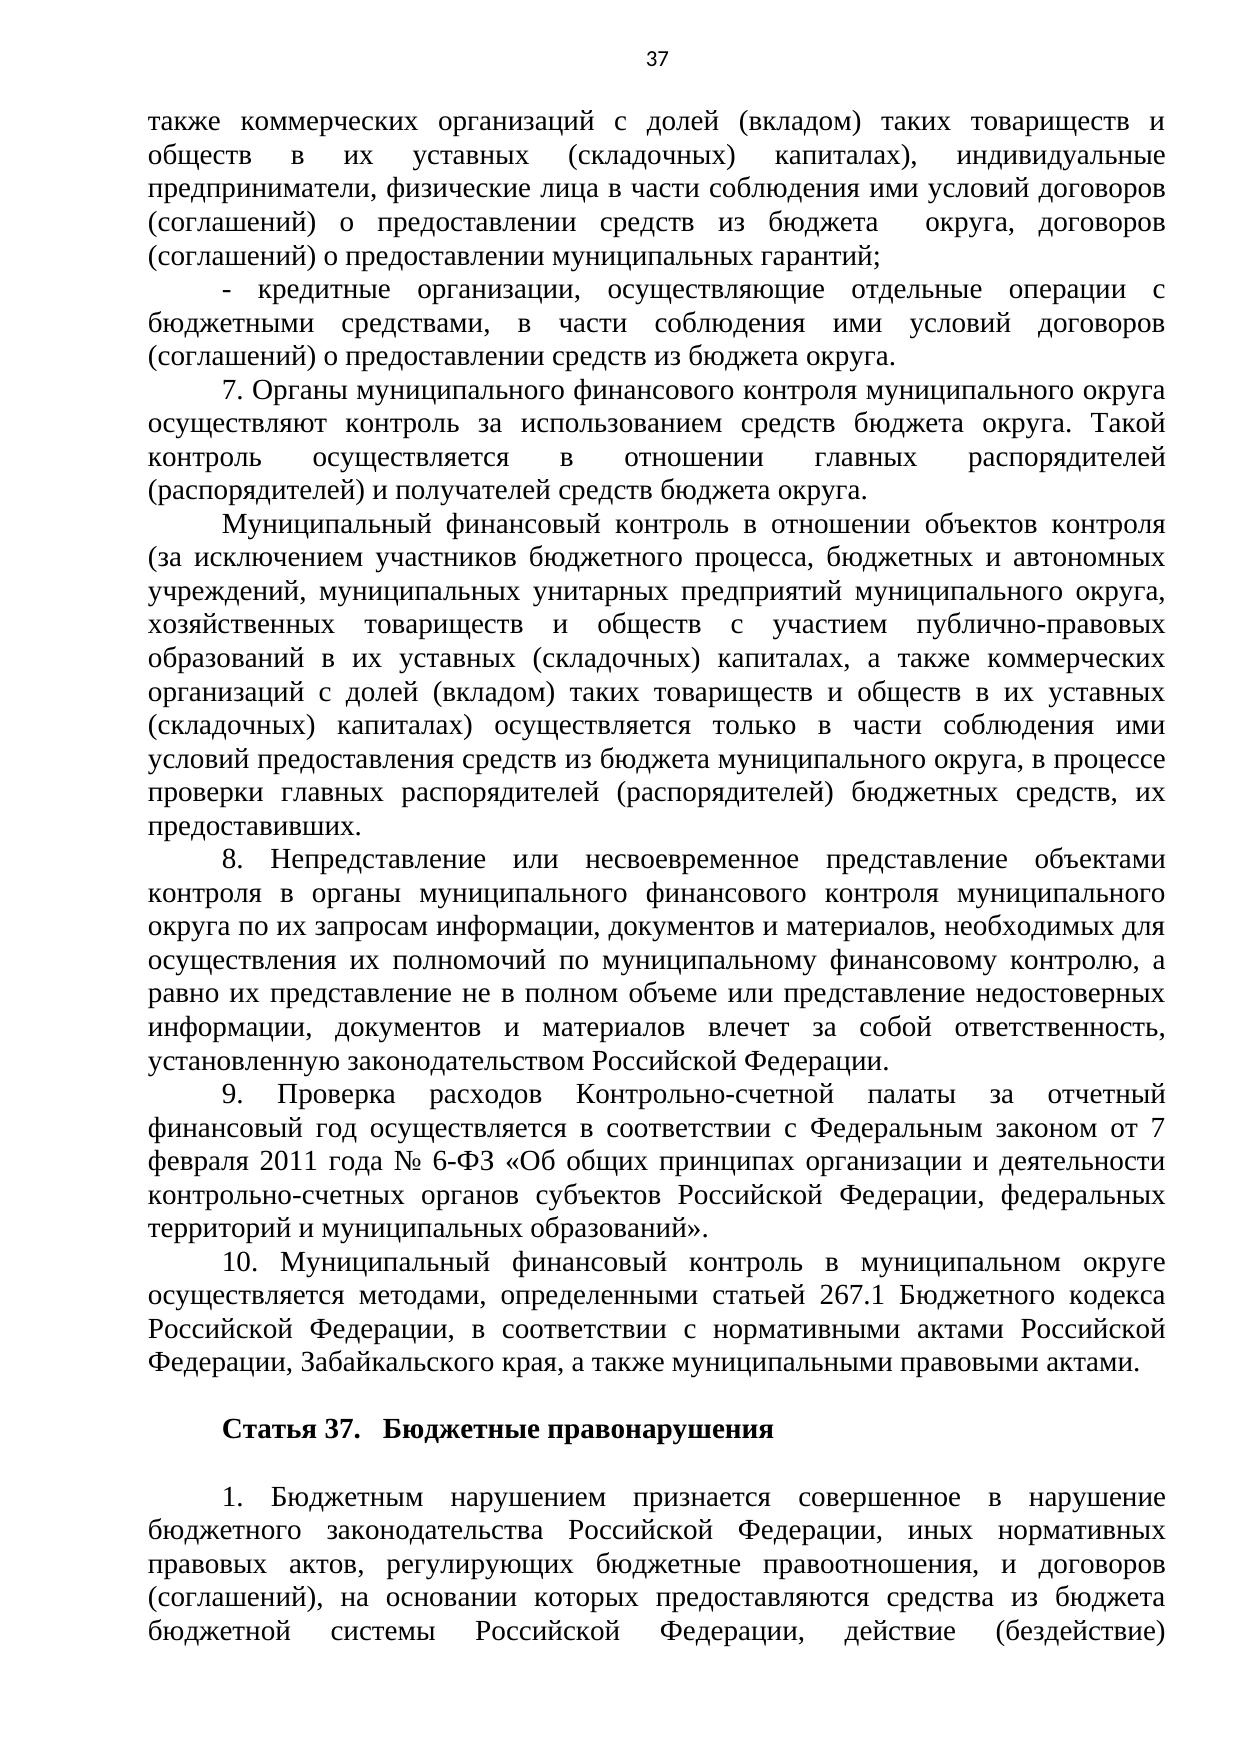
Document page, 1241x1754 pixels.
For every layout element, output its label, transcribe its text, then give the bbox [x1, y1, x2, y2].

text 10. Муниципальный финансовый контроль в муниципальном округе осуществляется методами, определенными статьей 267.1 Бюджетного кодекса Российской Федерации, в соответствии с нормативными актами Российской Федерации, Забайкальского края, а также муниципальными правовыми актами. [148, 1244, 1167, 1378]
text 7. Органы муниципального финансового контроля муниципального округа осуществляют контроль за использованием средств бюджета округа. Такой контроль осуществляется в отношении главных распорядителей (распорядителей) и получателей средств бюджета округа. [148, 372, 1167, 506]
text Муниципальный финансовый контроль в отношении объектов контроля (за исключением участников бюджетного процесса, бюджетных и автономных учреждений, муниципальных унитарных предприятий муниципального округа, хозяйственных товариществ и обществ с участием публично-правовых образований в их уставных (складочных) капиталах, а также коммерческих организаций с долей (вкладом) таких товариществ и обществ в их уставных (складочных) капиталах) осуществляется только в части соблюдения ими условий предоставления средств из бюджета муниципального округа, в процессе проверки главных распорядителей (распорядителей) бюджетных средств, их предоставивших. [148, 506, 1167, 841]
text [148, 1479, 1167, 1646]
text 8. Непредставление или несвоевременное представление объектами контроля в органы муниципального финансового контроля муниципального округа по их запросам информации, документов и материалов, необходимых для осуществления их полномочий по муниципальному финансовому контролю, а равно их представление не в полном объеме или представление недостоверных информации, документов и материалов влечет за собой ответственность, установленную законодательством Российской Федерации. [148, 841, 1167, 1076]
text Статья 37. Бюджетные правонарушения [148, 1412, 1167, 1445]
text 9. Проверка расходов Контрольно-счетной палаты за отчетный финансовый год осуществляется в соответствии с Федеральным законом от 7 февраля 2011 года № 6-ФЗ «Об общих принципах организации и деятельности контрольно-счетных органов субъектов Российской Федерации, федеральных территорий и муниципальных образований». [148, 1076, 1167, 1244]
text - кредитные организации, осуществляющие отдельные операции с бюджетными средствами, в части соблюдения ими условий договоров (соглашений) о предоставлении средств из бюджета округа. [148, 271, 1167, 372]
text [148, 103, 1167, 271]
